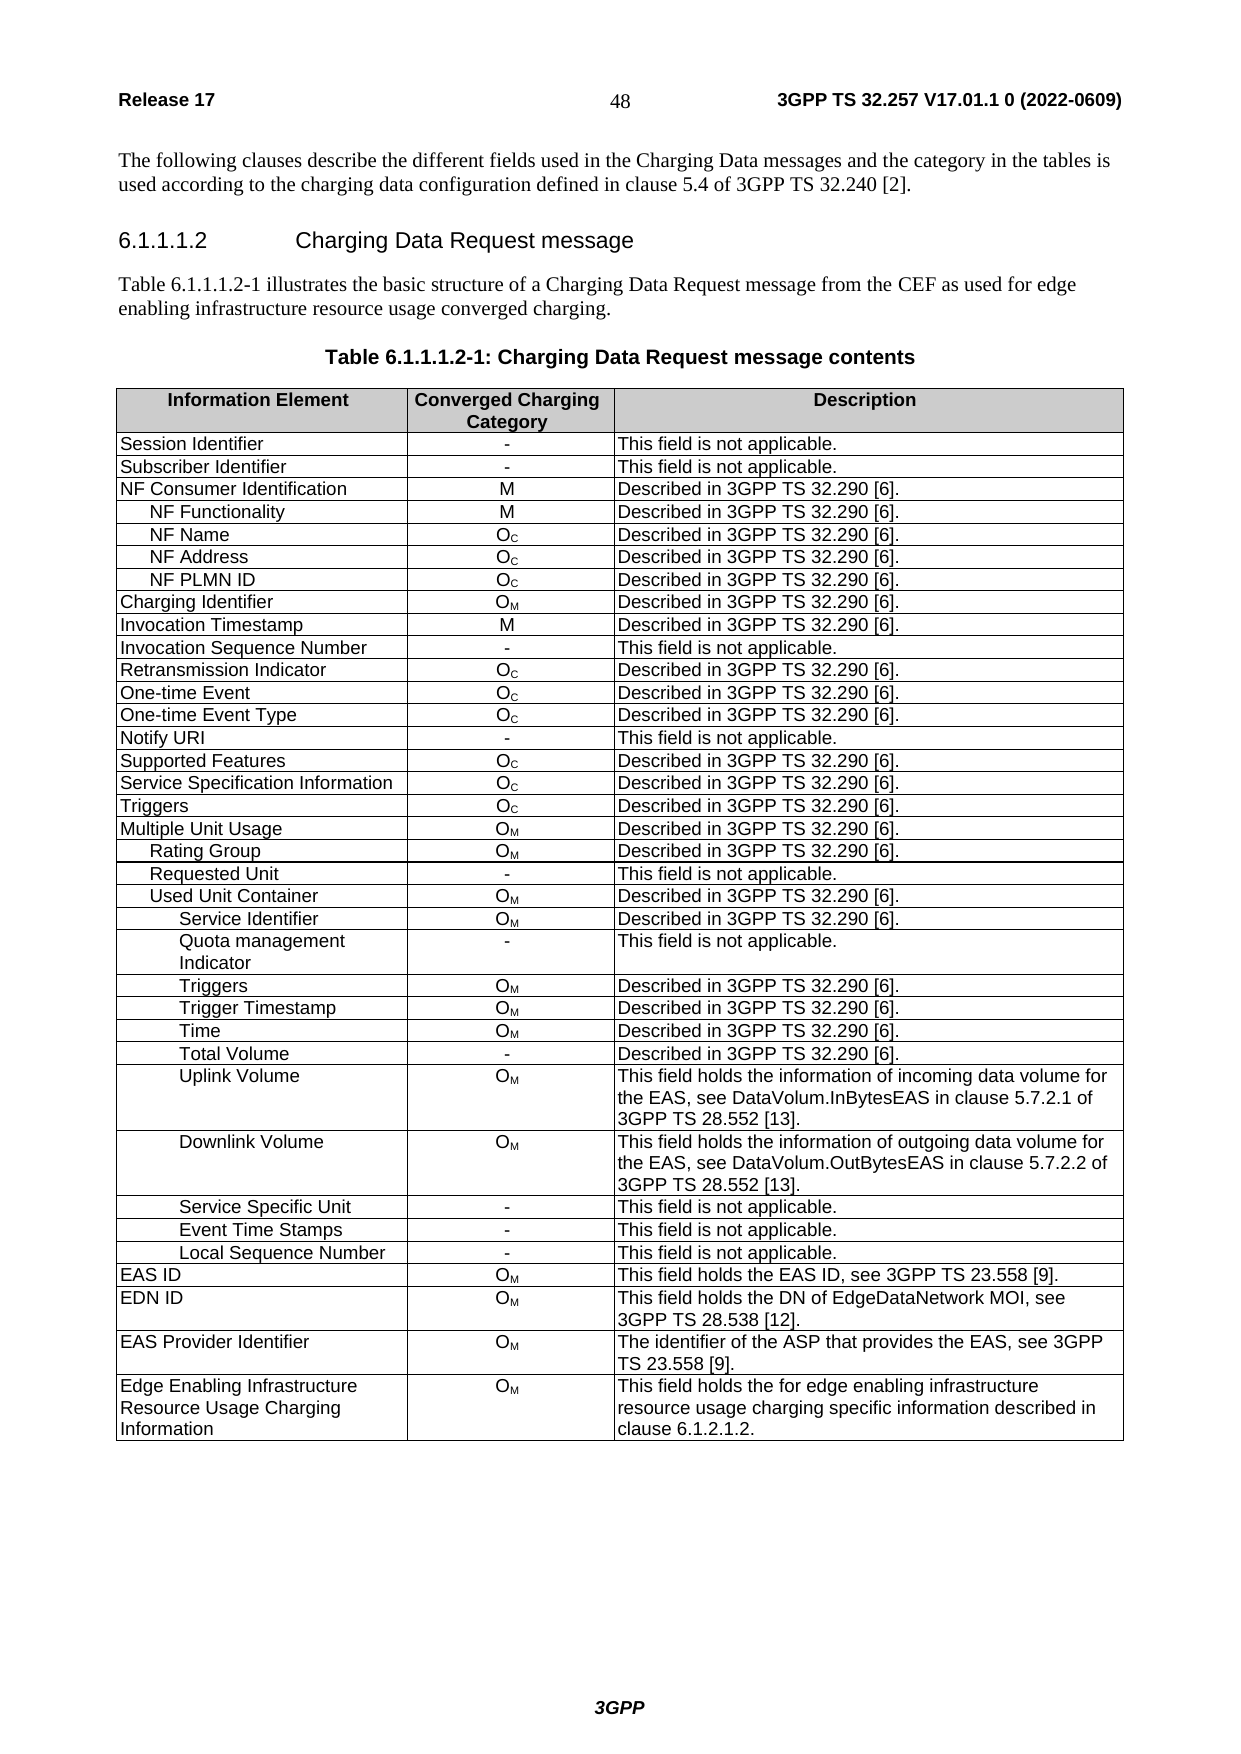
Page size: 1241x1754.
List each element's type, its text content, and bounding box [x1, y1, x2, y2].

table_cell OM [408, 908, 614, 929]
table_cell EAS ID [117, 1264, 407, 1286]
table_cell Described in 3GPP TS 32.290 [6]. [615, 1020, 1123, 1041]
table_cell This field holds the EAS ID, see 3GPP TS 23.558 [9]. [615, 1264, 1123, 1286]
table_cell Requested Unit [117, 863, 407, 884]
table_cell - [408, 930, 614, 973]
table_cell OM [408, 1287, 614, 1330]
table_cell OC [408, 546, 614, 568]
table_cell Described in 3GPP TS 32.290 [6]. [615, 997, 1123, 1019]
table_cell Described in 3GPP TS 32.290 [6]. [615, 975, 1123, 996]
table_cell OM [408, 1020, 614, 1041]
table_cell Quota management Indicator [117, 930, 407, 973]
table_cell Edge Enabling Infrastructure Resource Usage Charging Information [117, 1375, 407, 1440]
table_cell This field is not applicable. [615, 433, 1123, 454]
table_cell OM [408, 591, 614, 613]
table_cell Described in 3GPP TS 32.290 [6]. [615, 478, 1123, 500]
table_cell OM [408, 885, 614, 907]
table_cell OC [408, 795, 614, 816]
table_cell Described in 3GPP TS 32.290 [6]. [615, 840, 1123, 861]
table_cell NF Name [117, 524, 407, 545]
table_cell Described in 3GPP TS 32.290 [6]. [615, 591, 1123, 613]
text Table 6.1.1.1.2-1: Charging Data Request message contents [118, 345, 1122, 369]
table_cell OM [408, 1264, 614, 1286]
subtitle 6.1.1.1.2 Charging Data Request message [118, 227, 1122, 253]
table_cell Trigger Timestamp [117, 997, 407, 1019]
table_cell Described in 3GPP TS 32.290 [6]. [615, 524, 1123, 545]
table_cell OC [408, 682, 614, 703]
table_cell This field is not applicable. [615, 863, 1123, 884]
table_cell This field is not applicable. [615, 1196, 1123, 1218]
table_cell Uplink Volume [117, 1065, 407, 1129]
table_cell Described in 3GPP TS 32.290 [6]. [615, 569, 1123, 590]
table_cell OM [408, 1331, 614, 1374]
table_cell - [408, 727, 614, 748]
table_cell Described in 3GPP TS 32.290 [6]. [615, 704, 1123, 726]
table_cell The identifier of the ASP that provides the EAS, see 3GPP TS 23.558 [9]. [615, 1331, 1123, 1374]
table_cell This field holds the DN of EdgeDataNetwork MOI, see 3GPP TS 28.538 [12]. [615, 1287, 1123, 1330]
table_cell OM [408, 1131, 614, 1195]
table_cell Described in 3GPP TS 32.290 [6]. [615, 795, 1123, 816]
table_header Information Element [117, 389, 407, 432]
table_cell This field is not applicable. [615, 727, 1123, 748]
table_cell OM [408, 1375, 614, 1440]
table_cell Charging Identifier [117, 591, 407, 613]
table_cell - [408, 1242, 614, 1263]
text The following clauses describe the different fields used in the Charging Data messages and the category in the tables is used according to the charging data configuration defined in clause 5.4 of 3GPP TS 32.240 [2]. [118, 147, 1122, 196]
table_cell Downlink Volume [117, 1131, 407, 1195]
table_cell EAS Provider Identifier [117, 1331, 407, 1374]
table_cell Multiple Unit Usage [117, 817, 407, 839]
table_cell Service Identifier [117, 908, 407, 929]
table_cell Described in 3GPP TS 32.290 [6]. [615, 501, 1123, 522]
table_cell Rating Group [117, 840, 407, 861]
table_cell This field is not applicable. [615, 1242, 1123, 1263]
table_cell Used Unit Container [117, 885, 407, 907]
table_cell Session Identifier [117, 433, 407, 454]
table_cell Described in 3GPP TS 32.290 [6]. [615, 908, 1123, 929]
table_cell NF Address [117, 546, 407, 568]
table_cell Described in 3GPP TS 32.290 [6]. [615, 772, 1123, 794]
table_cell - [408, 1219, 614, 1241]
table_cell OC [408, 750, 614, 771]
table_cell - [408, 433, 614, 454]
table_cell OC [408, 524, 614, 545]
table_cell Retransmission Indicator [117, 659, 407, 681]
table_header Description [615, 389, 1123, 432]
table_cell Described in 3GPP TS 32.290 [6]. [615, 614, 1123, 635]
table_cell Described in 3GPP TS 32.290 [6]. [615, 817, 1123, 839]
table_cell This field is not applicable. [615, 1219, 1123, 1241]
table_cell M [408, 501, 614, 522]
table_cell Service Specification Information [117, 772, 407, 794]
table_header Converged Charging Category [408, 389, 614, 432]
table_cell OC [408, 704, 614, 726]
table_cell OM [408, 817, 614, 839]
table_cell Total Volume [117, 1042, 407, 1064]
table_cell Described in 3GPP TS 32.290 [6]. [615, 1042, 1123, 1064]
table_cell - [408, 456, 614, 477]
table_cell This field holds the information of incoming data volume for the EAS, see DataVolum.InBytesEAS in clause 5.7.2.1 of 3GPP TS 28.552 [13]. [615, 1065, 1123, 1129]
table_cell Local Sequence Number [117, 1242, 407, 1263]
table_cell This field is not applicable. [615, 456, 1123, 477]
table_cell This field is not applicable. [615, 636, 1123, 658]
table_cell EDN ID [117, 1287, 407, 1330]
table_cell OM [408, 1065, 614, 1129]
table_cell This field holds the for edge enabling infrastructure resource usage charging specific information described in clause 6.1.2.1.2. [615, 1375, 1123, 1440]
table_cell Described in 3GPP TS 32.290 [6]. [615, 885, 1123, 907]
table_cell Described in 3GPP TS 32.290 [6]. [615, 682, 1123, 703]
table_cell Subscriber Identifier [117, 456, 407, 477]
table_cell OM [408, 997, 614, 1019]
table_cell OC [408, 569, 614, 590]
table_cell - [408, 1196, 614, 1218]
table_cell - [408, 1042, 614, 1064]
table_cell One-time Event Type [117, 704, 407, 726]
table_cell Event Time Stamps [117, 1219, 407, 1241]
table_cell OM [408, 975, 614, 996]
table_cell Triggers [117, 975, 407, 996]
table_cell This field is not applicable. [615, 930, 1123, 973]
table_cell One-time Event [117, 682, 407, 703]
table_cell - [408, 863, 614, 884]
table_cell This field holds the information of outgoing data volume for the EAS, see DataVolum.OutBytesEAS in clause 5.7.2.2 of 3GPP TS 28.552 [13]. [615, 1131, 1123, 1195]
table_cell OC [408, 659, 614, 681]
table_cell - [408, 636, 614, 658]
table_cell Described in 3GPP TS 32.290 [6]. [615, 659, 1123, 681]
table_cell NF Functionality [117, 501, 407, 522]
table_cell Described in 3GPP TS 32.290 [6]. [615, 546, 1123, 568]
table_cell NF PLMN ID [117, 569, 407, 590]
table_cell M [408, 614, 614, 635]
table_cell Invocation Timestamp [117, 614, 407, 635]
text Table 6.1.1.1.2-1 illustrates the basic structure of a Charging Data Request message from the CEF as used for edge enabling infrastructure resource usage converged charging. [118, 272, 1122, 320]
table_cell Supported Features [117, 750, 407, 771]
table_cell Notify URI [117, 727, 407, 748]
table_cell Service Specific Unit [117, 1196, 407, 1218]
table_cell Described in 3GPP TS 32.290 [6]. [615, 750, 1123, 771]
table_cell Time [117, 1020, 407, 1041]
table_cell Triggers [117, 795, 407, 816]
table_cell M [408, 478, 614, 500]
table_cell OC [408, 772, 614, 794]
table_cell OM [408, 840, 614, 861]
table_cell NF Consumer Identification [117, 478, 407, 500]
table_cell Invocation Sequence Number [117, 636, 407, 658]
